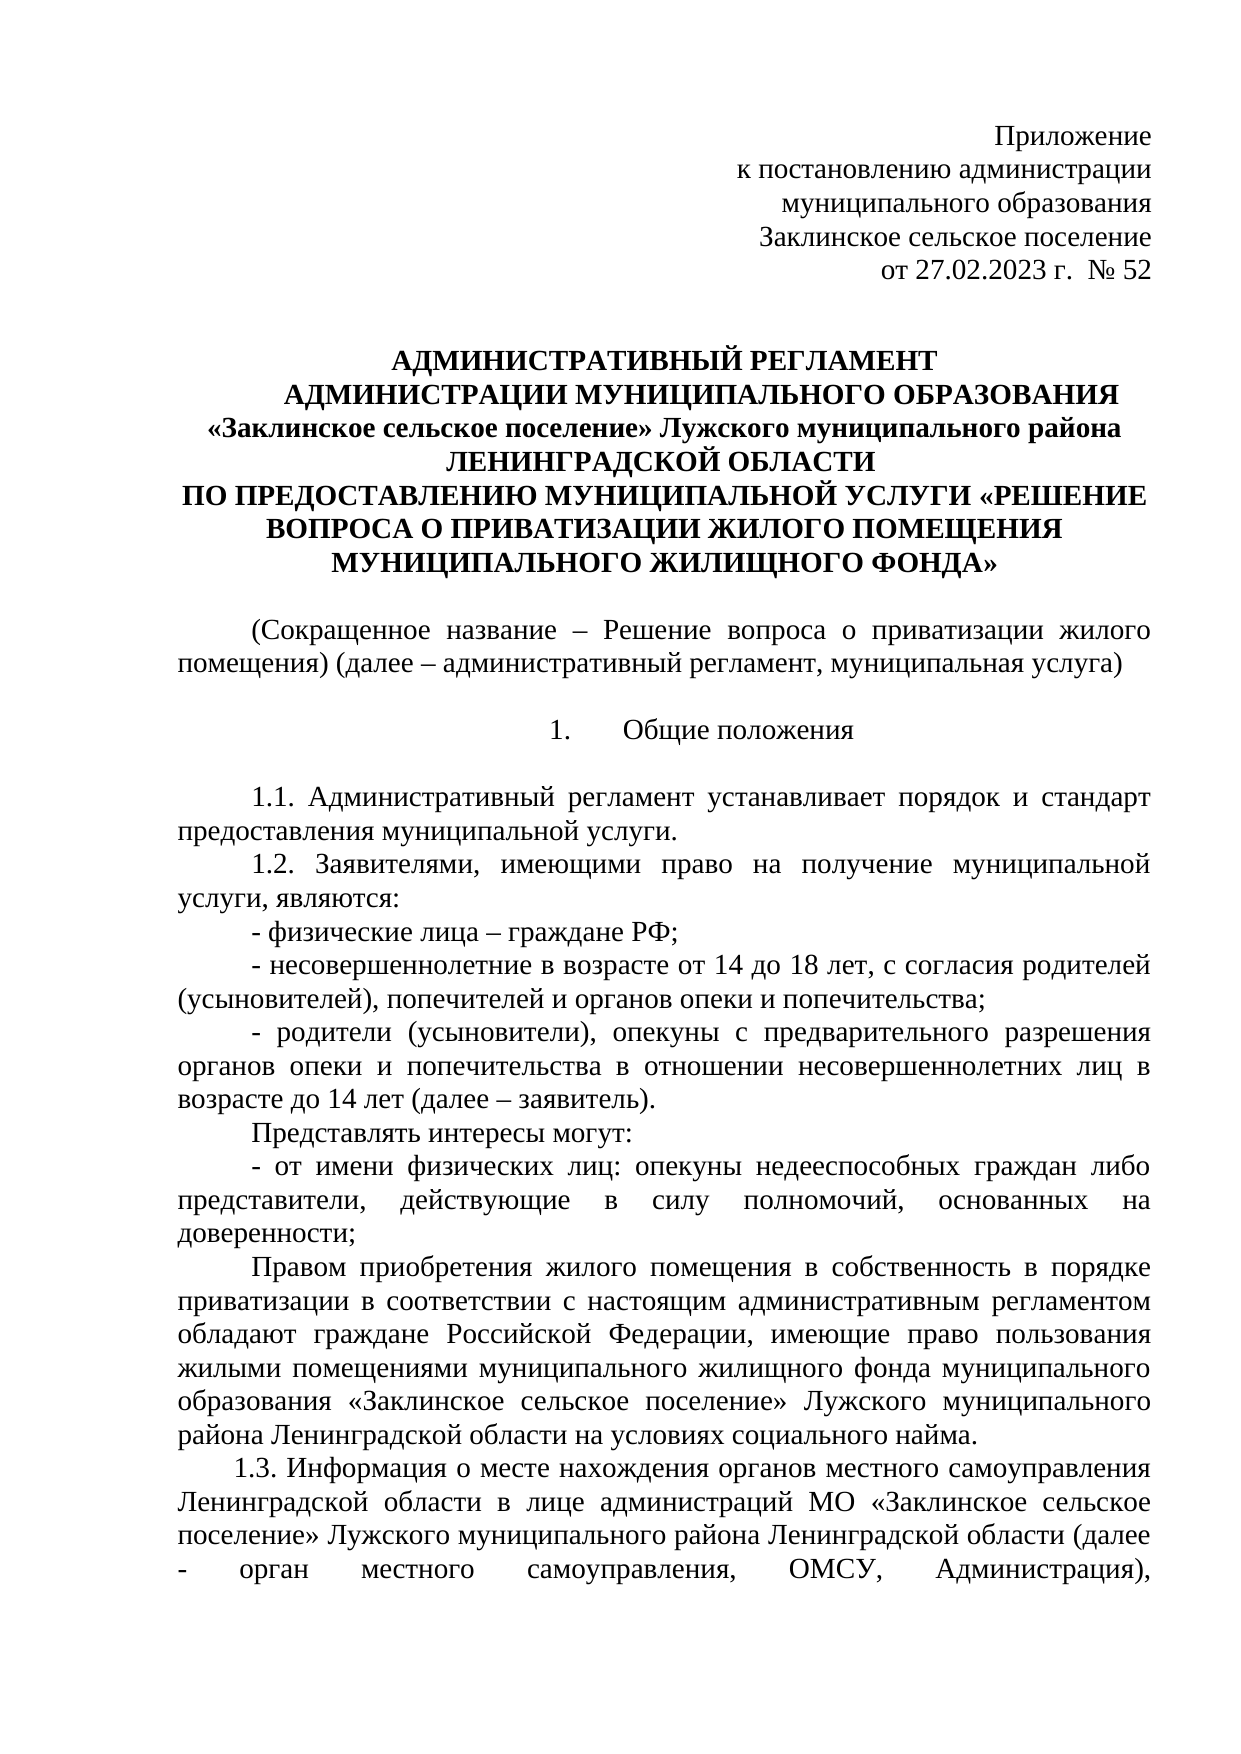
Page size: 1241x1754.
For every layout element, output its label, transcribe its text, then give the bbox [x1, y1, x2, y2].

list Общие положения [177, 712, 1152, 746]
text - физические лица – граждане РФ; [177, 914, 1152, 947]
text Приложение [620, 118, 1152, 152]
text от 27.02.2023 г. № 52 [620, 252, 1152, 286]
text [177, 1450, 1152, 1584]
text Правом приобретения жилого помещения в собственность в порядке приватизации в соответствии с настоящим административным регламентом обладают граждане Российской Федерации, имеющие право пользования жилыми помещениями муниципального жилищного фонда муниципального образования «Заклинское сельское поселение» Лужского муниципального района Ленинградской области на условиях социального найма. [177, 1249, 1152, 1450]
text 1.2. Заявителями, имеющими право на получение муниципальной услуги, являются: [177, 847, 1152, 914]
text Заклинское сельское поселение [620, 219, 1152, 252]
text - от имени физических лиц: опекуны недееспособных граждан либо представители, действующие в силу полномочий, основанных на доверенности; [177, 1148, 1152, 1249]
text - несовершеннолетние в возрасте от 14 до 18 лет, с согласия родителей (усыновителей), попечителей и органов опеки и попечительства; [177, 947, 1152, 1014]
text - родители (усыновители), опекуны с предварительного разрешения органов опеки и попечительства в отношении несовершеннолетних лиц в возрасте до 14 лет (далее – заявитель). [177, 1014, 1152, 1115]
text Представлять интересы могут: [177, 1115, 1152, 1148]
text АДМИНИСТРАТИВНЫЙ РЕГЛАМЕНТ [177, 343, 1152, 377]
text (Сокращенное название – Решение вопроса о приватизации жилого помещения) (далее – административный регламент, муниципальная услуга) [177, 612, 1152, 679]
text муниципального образования [620, 185, 1152, 219]
text к постановлению администрации [693, 152, 1152, 185]
text АДМИНИСТРАЦИИ МУНИЦИПАЛЬНОГО ОБРАЗОВАНИЯ «Заклинское сельское поселение» Лужского муниципального района ЛЕНИНГРАДСКОЙ ОБЛАСТИ ПО ПРЕДОСТАВЛЕНИЮ МУНИЦИПАЛЬНОЙ УСЛУГИ «РЕШЕНИЕ ВОПРОСА О ПРИВАТИЗАЦИИ ЖИЛОГО ПОМЕЩЕНИЯ МУНИЦИПАЛЬНОГО ЖИЛИЩНОГО ФОНДА» [177, 377, 1152, 578]
text 1.1. Административный регламент устанавливает порядок и стандарт предоставления муниципальной услуги. [177, 779, 1152, 847]
